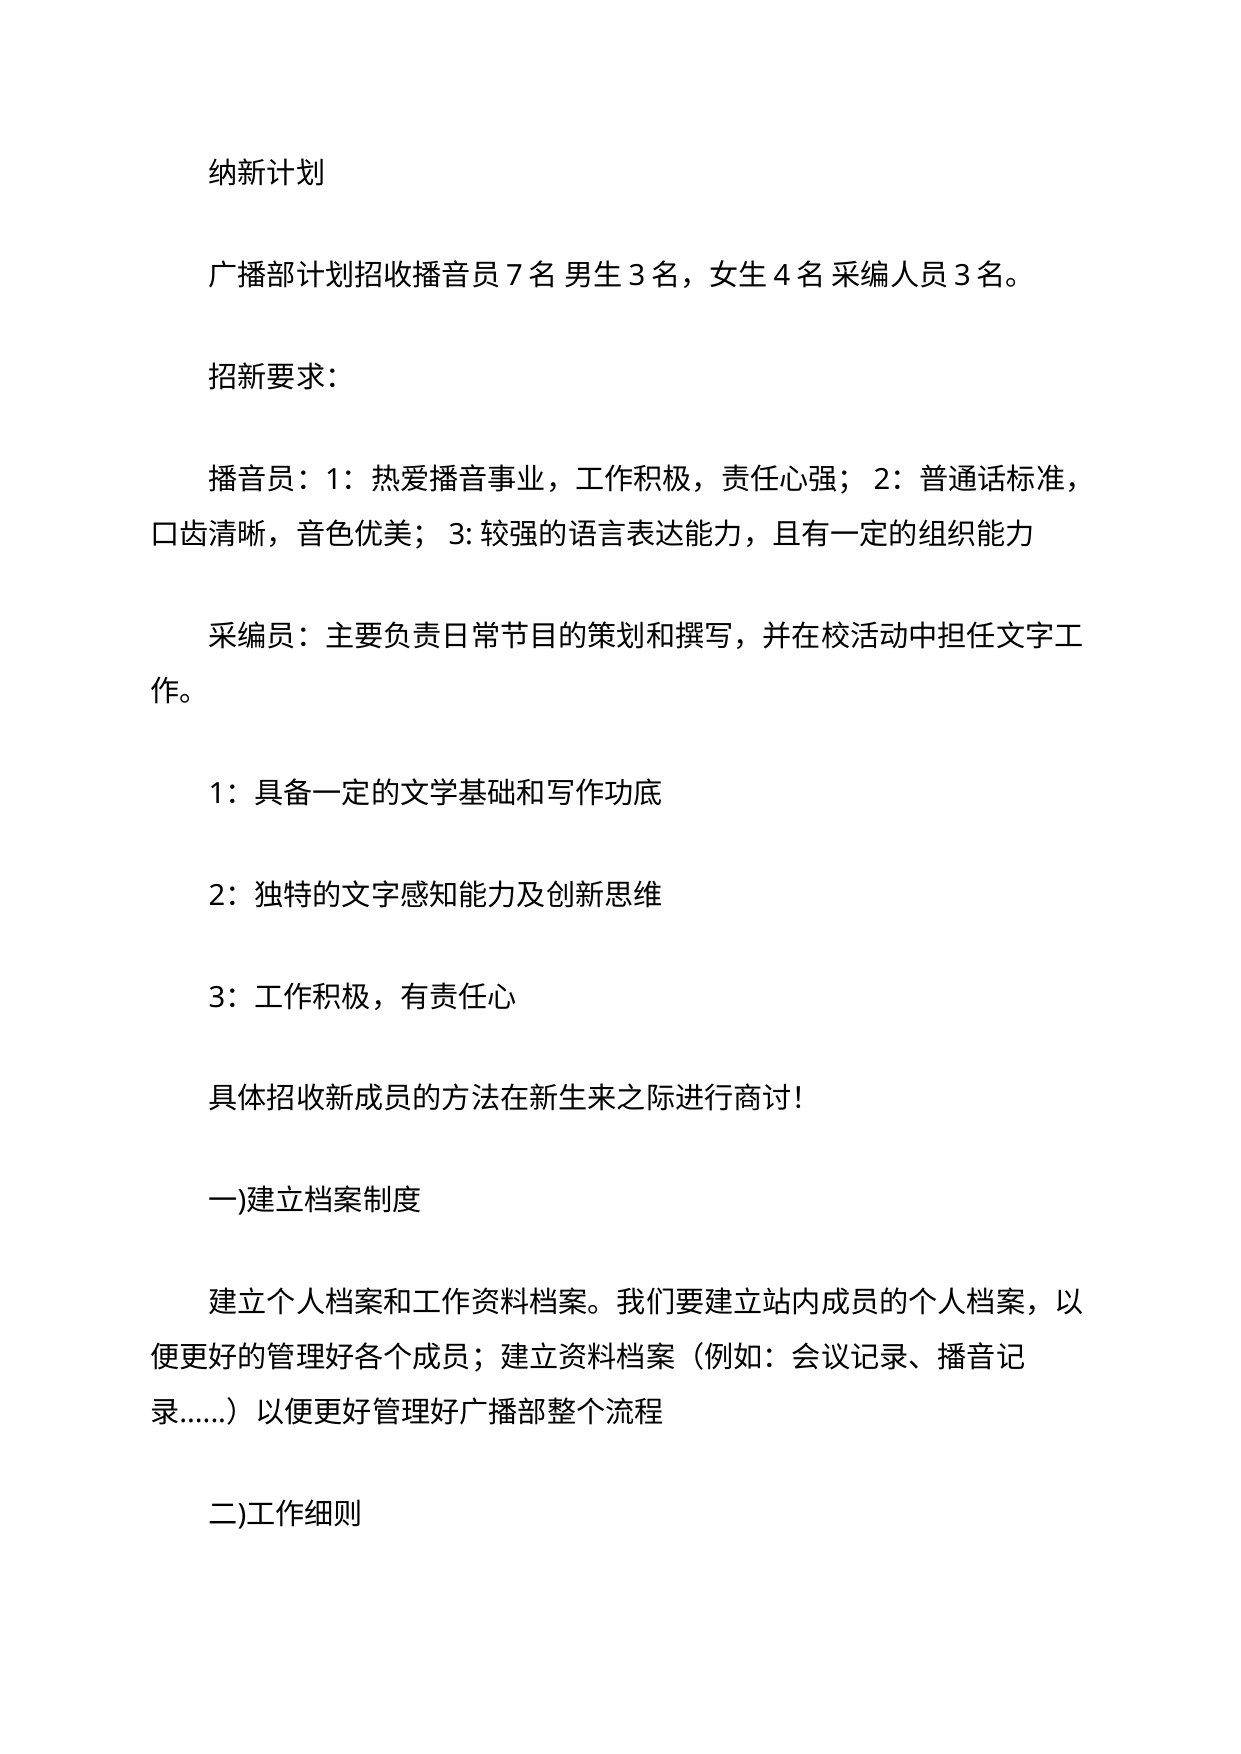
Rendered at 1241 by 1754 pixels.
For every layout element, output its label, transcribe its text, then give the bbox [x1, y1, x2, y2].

text 3：工作积极，有责任心 [150, 973, 1090, 1016]
text 播音员：1：热爱播音事业，工作积极，责任心强； 2：普通话标准，口齿清晰，音色优美； 3: 较强的语言表达能力，且有一定的组织能力 [150, 456, 1090, 553]
text 纳新计划 [150, 150, 1090, 192]
text 具体招收新成员的方法在新生来之际进行商讨！ [150, 1075, 1090, 1117]
text 广播部计划招收播音员7名 男生3名，女生4名 采编人员3名。 [150, 252, 1090, 294]
text 2：独特的文字感知能力及创新思维 [150, 871, 1090, 913]
text 一)建立档案制度 [150, 1177, 1090, 1219]
text 建立个人档案和工作资料档案。我们要建立站内成员的个人档案，以便更好的管理好各个成员；建立资料档案（例如：会议记录、播音记录......）以便更好管理好广播部整个流程 [150, 1279, 1090, 1431]
text 采编员：主要负责日常节目的策划和撰写，并在校活动中担任文字工作。 [150, 612, 1090, 710]
text 二)工作细则 [150, 1491, 1090, 1533]
text 1：具备一定的文学基础和写作功底 [150, 769, 1090, 812]
text 招新要求： [150, 354, 1090, 396]
